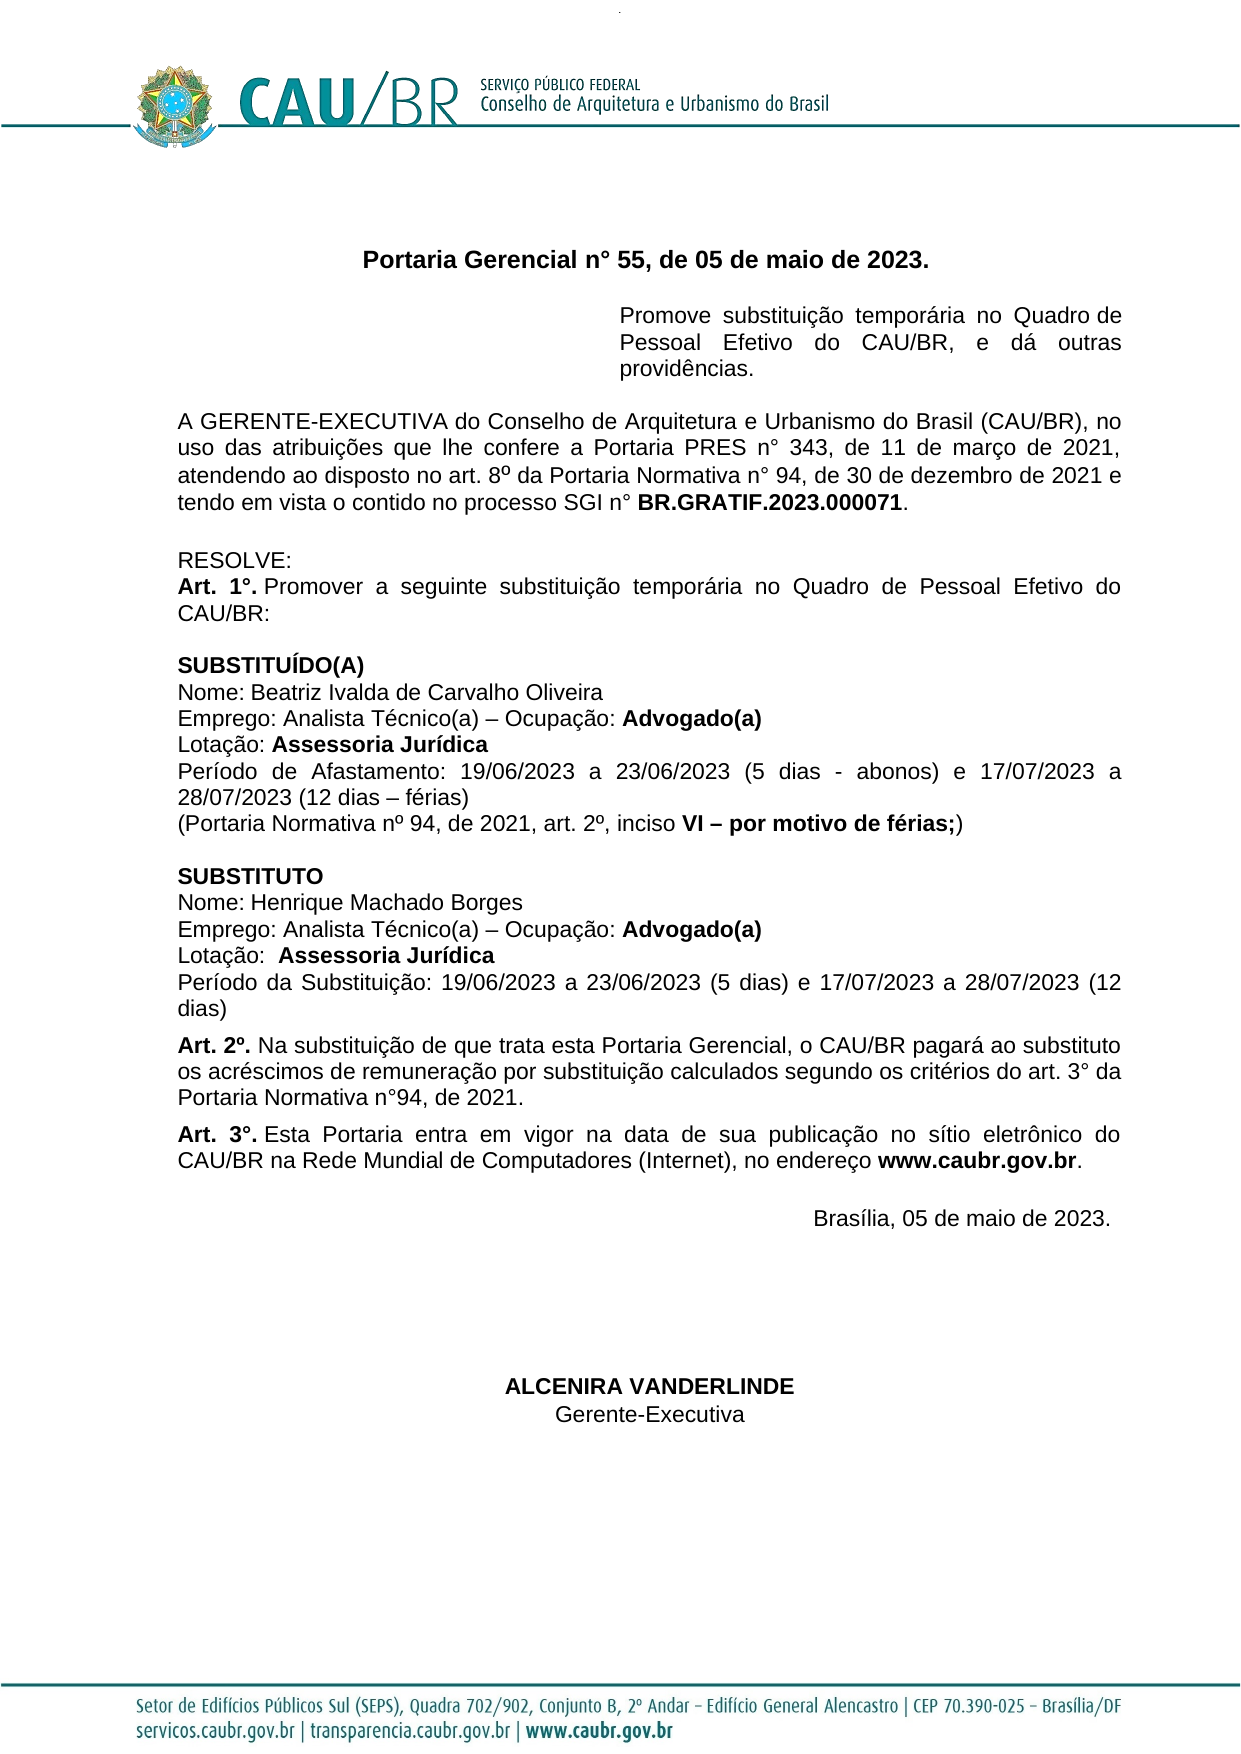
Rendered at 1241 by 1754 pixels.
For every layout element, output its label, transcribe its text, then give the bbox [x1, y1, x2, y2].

text Gerente-Executiva [177, 1401, 1122, 1427]
text Art. 3°. Esta Portaria entra em vigor na data de sua publicação no sítio eletrônico do CAU/BR na Rede Mundial de Computadores (Internet), no endereço www.caubr.gov.br. [177, 1121, 1122, 1174]
text A GERENTE-EXECUTIVA do Conselho de Arquitetura e Urbanismo do Brasil (CAU/BR), no uso das atribuições que lhe confere a Portaria PRES n° 343, de 11 de março de 2021, atendendo ao disposto no art. 8º da Portaria Normativa n° 94, de 30 de dezembro de 2021 e tendo em vista o contido no processo SGI n° BR.GRATIF.2023.000071. [177, 408, 1122, 516]
picture [0, 1678, 1241, 1754]
text ALCENIRA VANDERLINDE [177, 1373, 1122, 1399]
text (Portaria Normativa nº 94, de 2021, art. 2º, inciso VI – por motivo de férias;) [177, 810, 1122, 837]
text Brasília, 05 de maio de 2023. [177, 1205, 1122, 1231]
text Art. 2º. Na substituição de que trata esta Portaria Gerencial, o CAU/BR pagará ao substituto os acréscimos de remuneração por substituição calculados segundo os critérios do art. 3° da Portaria Normativa n°94, de 2021. [177, 1032, 1122, 1111]
text SUBSTITUTO [177, 863, 1122, 889]
text Portaria Gerencial n° 55, de 05 de maio de 2023. [177, 245, 1122, 273]
text Período da Substituição: 19/06/2023 a 23/06/2023 (5 dias) e 17/07/2023 a 28/07/2023 (12 dias) [177, 968, 1122, 1021]
text RESOLVE: [177, 547, 1122, 573]
text SUBSTITUÍDO(A) [177, 652, 1122, 678]
text Emprego: Analista Técnico(a) – Ocupação: Advogado(a) [177, 705, 1122, 731]
text Lotação: Assessoria Jurídica [177, 731, 1122, 758]
text Emprego: Analista Técnico(a) – Ocupação: Advogado(a) [177, 916, 1122, 942]
text Período de Afastamento: 19/06/2023 a 23/06/2023 (5 dias - abonos) e 17/07/2023 a 28/07/2023 (12 dias – férias) [177, 758, 1122, 810]
text Nome: Beatriz Ivalda de Carvalho Oliveira [177, 678, 1122, 705]
text Nome: Henrique Machado Borges [177, 889, 1122, 916]
text Promove substituição temporária no Quadro de Pessoal Efetivo do CAU/BR, e dá outras providências. [619, 302, 1122, 381]
text Lotação: Assessoria Jurídica [177, 942, 1122, 968]
text Art. 1°. Promover a seguinte substituição temporária no Quadro de Pessoal Efetivo do CAU/BR: [177, 573, 1122, 626]
picture [1, 2, 1241, 180]
